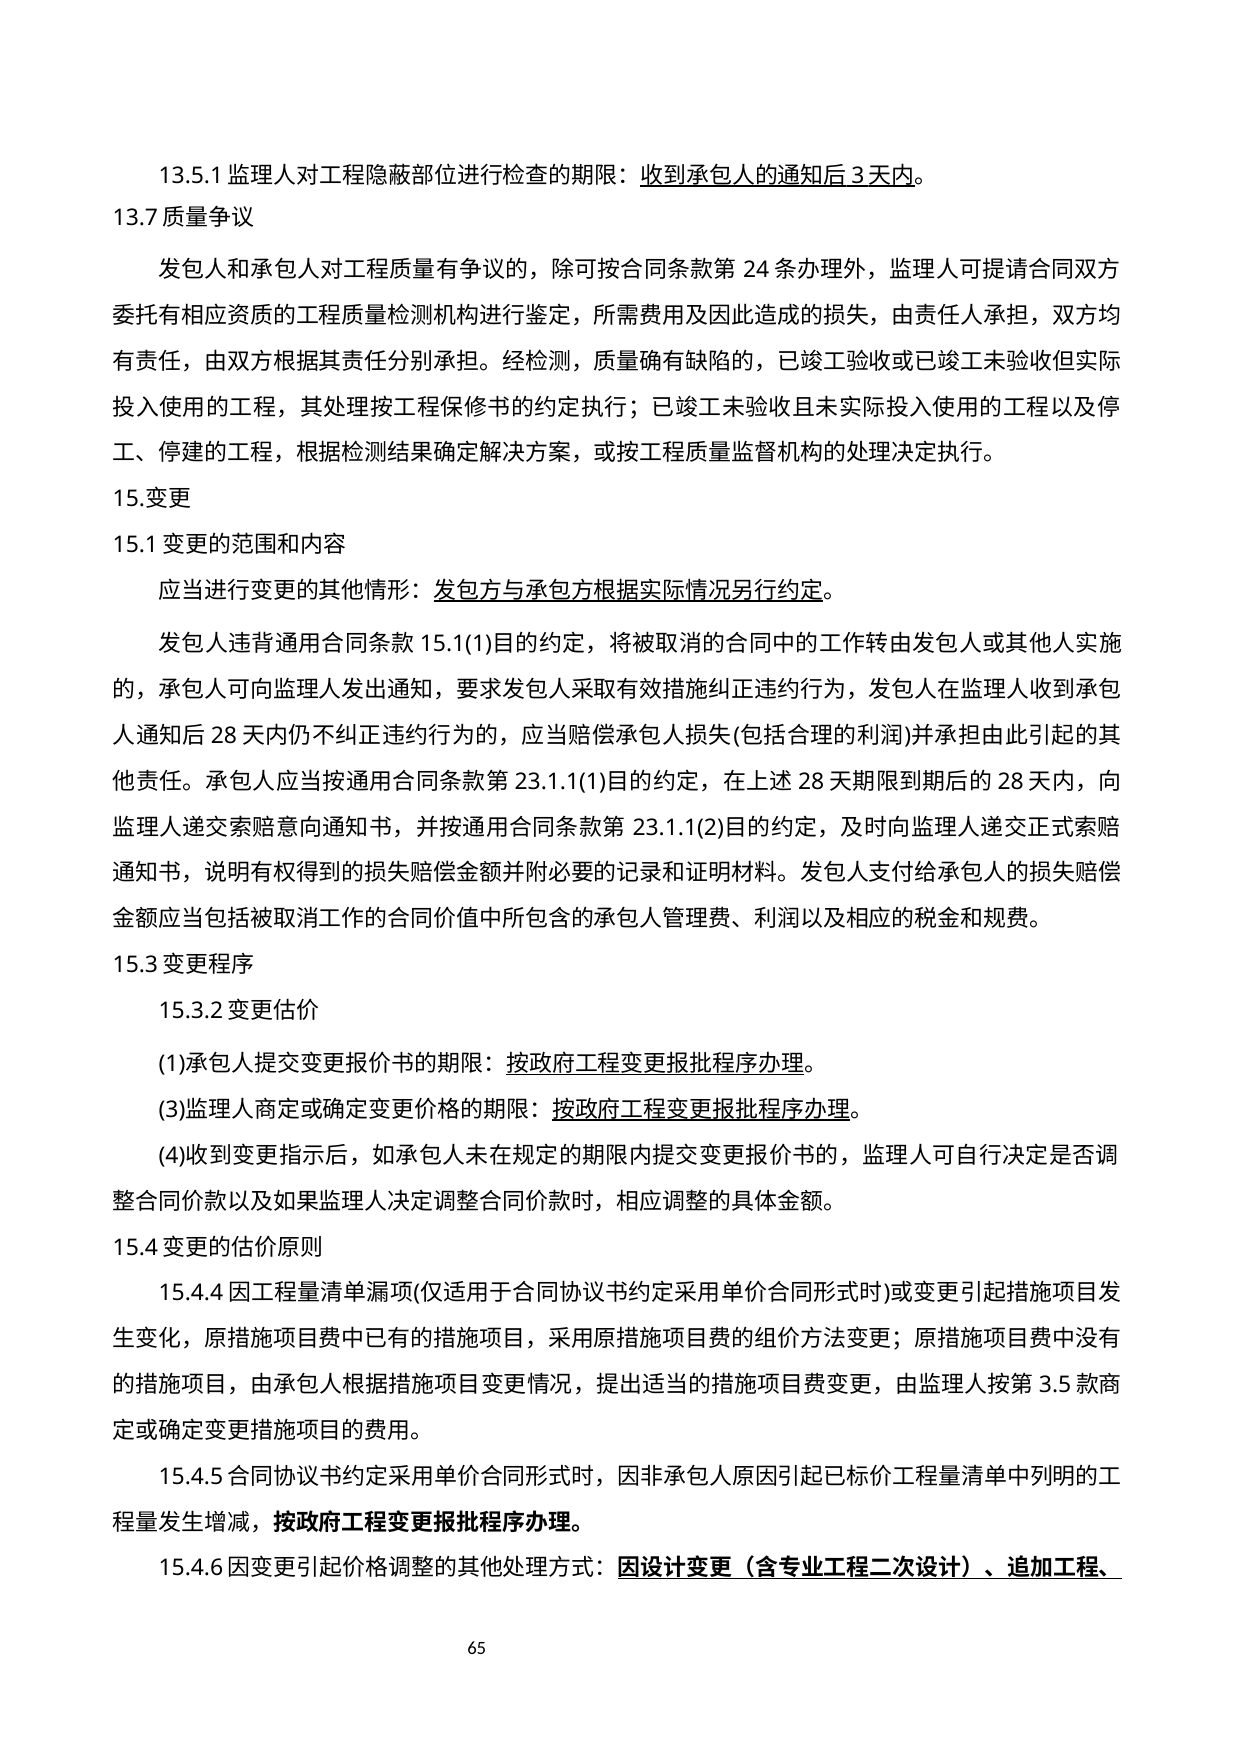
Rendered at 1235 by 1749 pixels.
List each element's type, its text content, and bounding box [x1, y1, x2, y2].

text 15.4变更的估价原则 [112, 1218, 1122, 1264]
text 15.4.5合同协议书约定采用单价合同形式时，因非承包人原因引起已标价工程量清单中列明的工程量发生增减，按政府工程变更报批程序办理。 [112, 1447, 1122, 1539]
text 发包人违背通用合同条款15.1(1)目的约定，将被取消的合同中的工作转由发包人或其他人实施的，承包人可向监理人发出通知，要求发包人采取有效措施纠正违约行为，发包人在监理人收到承包人通知后28天内仍不纠正违约行为的，应当赔偿承包人损失(包括合理的利润)并承担由此引起的其他责任。承包人应当按通用合同条款第23.1.1(1)目的约定，在上述28天期限到期后的28天内，向监理人递交索赔意向通知书，并按通用合同条款第23.1.1(2)目的约定，及时向监理人递交正式索赔通知书，说明有权得到的损失赔偿金额并附必要的记录和证明材料。发包人支付给承包人的损失赔偿金额应当包括被取消工作的合同价值中所包含的承包人管理费、利润以及相应的税金和规费。 [112, 615, 1122, 936]
text 15.变更 [112, 470, 1122, 516]
text 15.1变更的范围和内容 [112, 516, 1122, 562]
text (1)承包人提交变更报价书的期限：按政府工程变更报批程序办理。 [112, 1035, 1122, 1081]
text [112, 1539, 1122, 1585]
text 15.3.2变更估价 [112, 982, 1122, 1027]
text (4)收到变更指示后，如承包人未在规定的期限内提交变更报价书的，监理人可自行决定是否调整合同价款以及如果监理人决定调整合同价款时，相应调整的具体金额。 [112, 1127, 1122, 1218]
text 13.7质量争议 [112, 192, 1122, 233]
text 应当进行变更的其他情形：发包方与承包方根据实际情况另行约定。 [112, 562, 1122, 607]
text 15.4.4因工程量清单漏项(仅适用于合同协议书约定采用单价合同形式时)或变更引起措施项目发生变化，原措施项目费中已有的措施项目，采用原措施项目费的组价方法变更；原措施项目费中没有的措施项目，由承包人根据措施项目变更情况，提出适当的措施项目费变更，由监理人按第3.5款商定或确定变更措施项目的费用。 [112, 1264, 1122, 1447]
text 15.3变更程序 [112, 936, 1122, 982]
text 13.5.1监理人对工程隐蔽部位进行检查的期限：收到承包人的通知后3天内。 [112, 150, 1122, 192]
text (3)监理人商定或确定变更价格的期限：按政府工程变更报批程序办理。 [112, 1081, 1122, 1127]
text 发包人和承包人对工程质量有争议的，除可按合同条款第24条办理外，监理人可提请合同双方委托有相应资质的工程质量检测机构进行鉴定，所需费用及因此造成的损失，由责任人承担，双方均有责任，由双方根据其责任分别承担。经检测，质量确有缺陷的，已竣工验收或已竣工未验收但实际投入使用的工程，其处理按工程保修书的约定执行；已竣工未验收且未实际投入使用的工程以及停工、停建的工程，根据检测结果确定解决方案，或按工程质量监督机构的处理决定执行。 [112, 241, 1122, 470]
